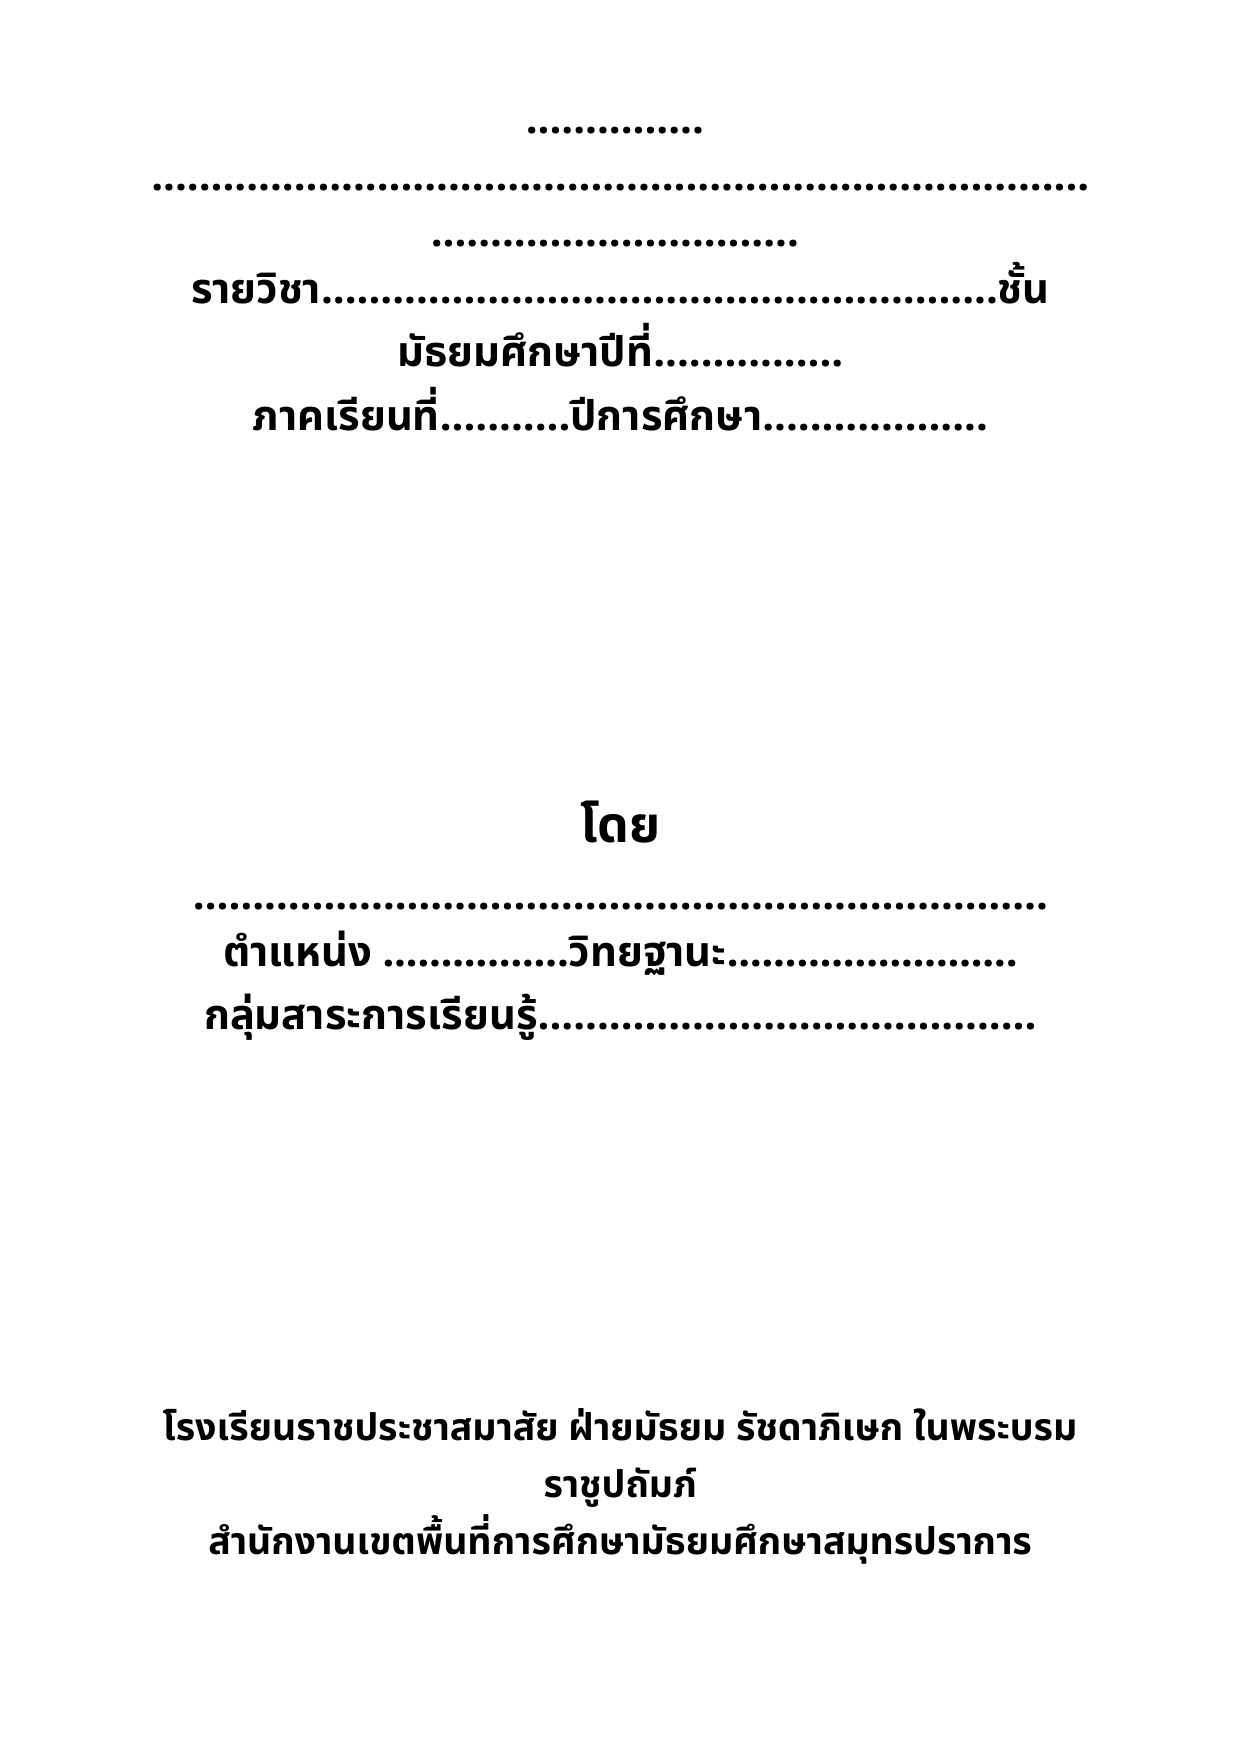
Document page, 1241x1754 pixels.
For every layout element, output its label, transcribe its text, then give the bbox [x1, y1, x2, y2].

text โดย [150, 789, 1090, 865]
text กลุ่มสาระการเรียนรู้.......................................... [150, 985, 1090, 1048]
text ……………………………………………………………… [150, 865, 1090, 922]
text สำนักงานเขตพื้นที่การศึกษามัธยมศึกษาสมุทรปราการ [150, 1514, 1090, 1571]
text โรงเรียนราชประชาสมาสัย ฝ่ายมัธยม รัชดาภิเษก ในพระบรมราชูปถัมภ์ [150, 1401, 1090, 1514]
text ภาคเรียนที่...........ปีการศึกษา................... [150, 386, 1090, 449]
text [150, 89, 1090, 386]
text ตำแหน่ง …………….วิทยฐานะ……………………. [150, 922, 1090, 985]
